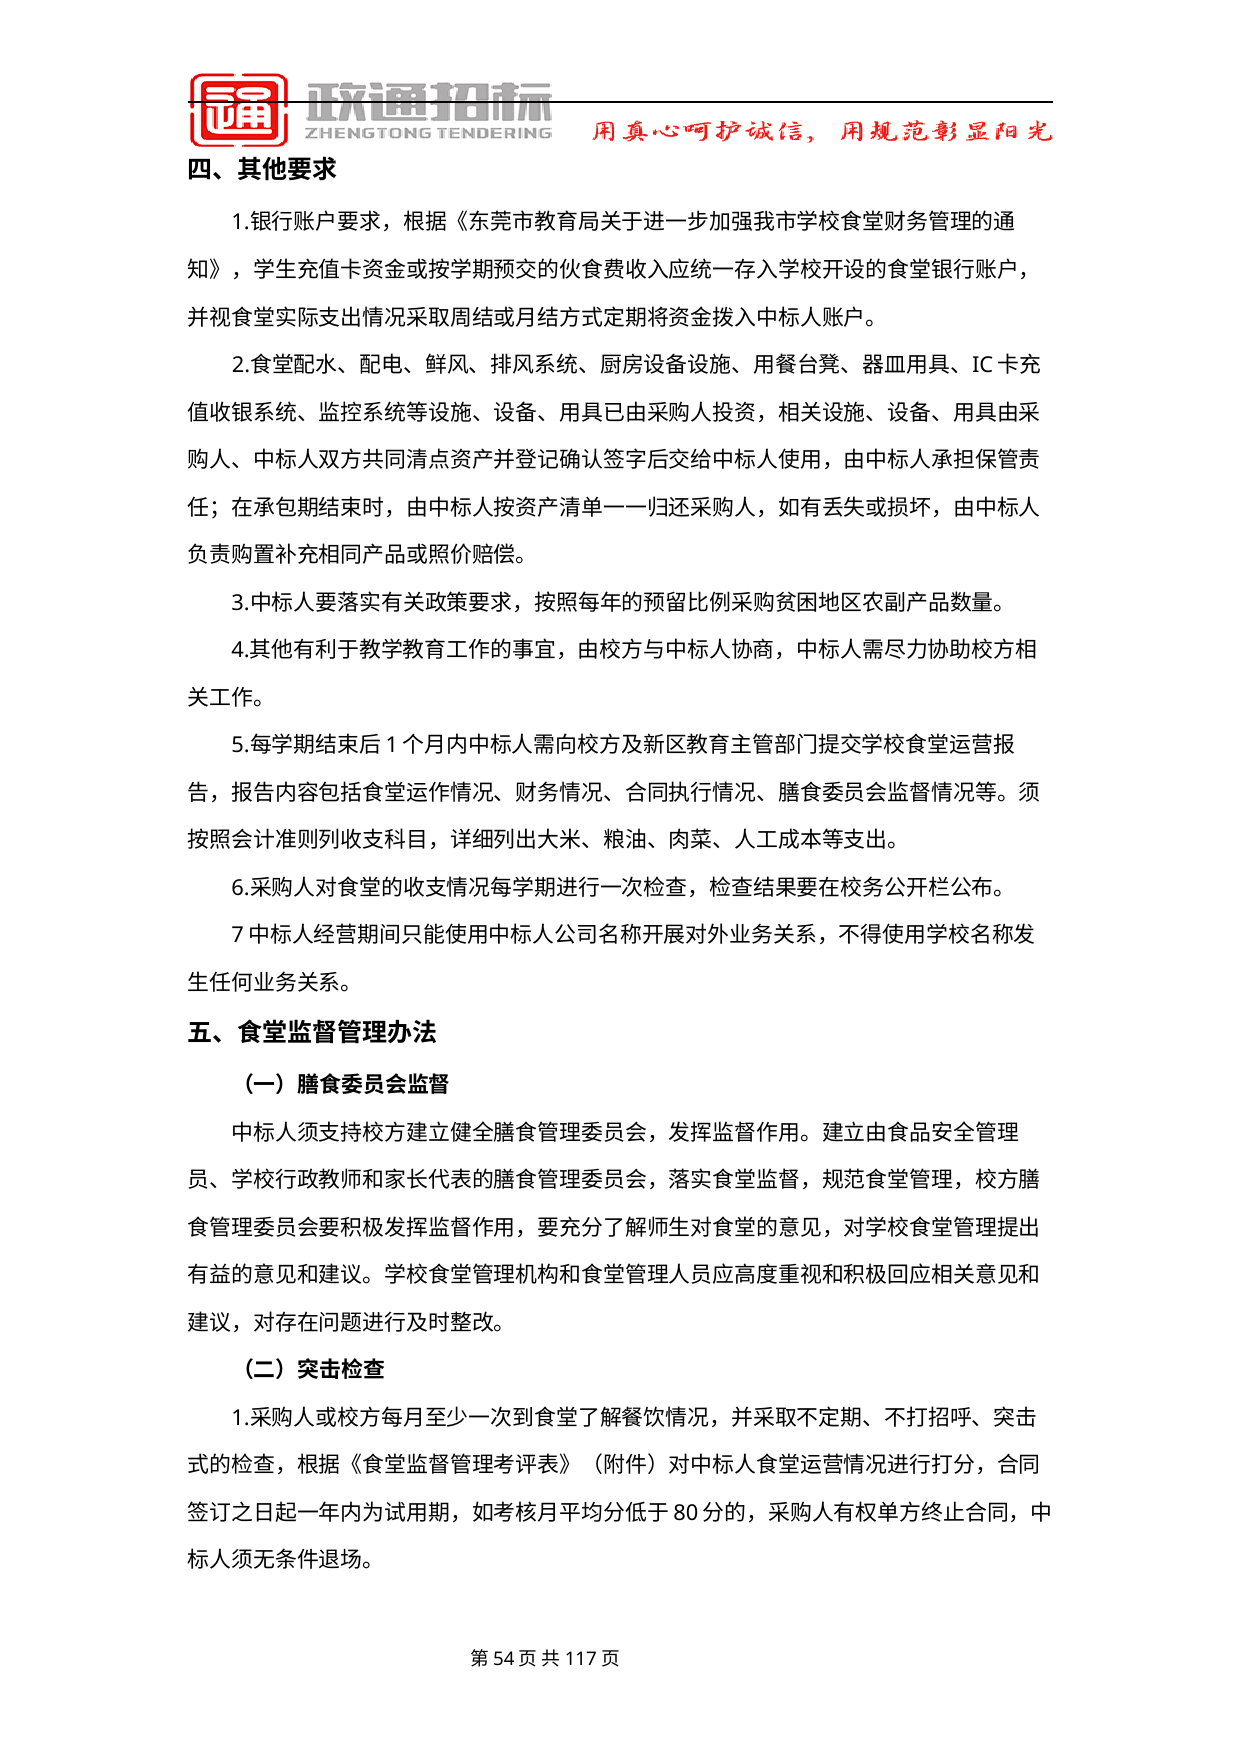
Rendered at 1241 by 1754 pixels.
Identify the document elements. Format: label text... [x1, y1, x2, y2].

text 5.每学期结束后1个月内中标人需向校方及新区教育主管部门提交学校食堂运营报告，报告内容包括食堂运作情况、财务情况、合同执行情况、膳食委员会监督情况等。须按照会计准则列收支科目，详细列出大米、粮油、肉菜、人工成本等支出。 [187, 727, 1053, 854]
subtitle 四、其他要求 [187, 150, 1053, 186]
text （一）膳食委员会监督 [187, 1067, 1053, 1099]
text 1.银行账户要求，根据《东莞市教育局关于进一步加强我市学校食堂财务管理的通知》，学生充值卡资金或按学期预交的伙食费收入应统一存入学校开设的食堂银行账户，并视食堂实际支出情况采取周结或月结方式定期将资金拨入中标人账户。 [187, 204, 1053, 331]
text （二）突击检查 [187, 1352, 1053, 1384]
text 中标人须支持校方建立健全膳食管理委员会，发挥监督作用。建立由食品安全管理员、学校行政教师和家长代表的膳食管理委员会，落实食堂监督，规范食堂管理，校方膳食管理委员会要积极发挥监督作用，要充分了解师生对食堂的意见，对学校食堂管理提出有益的意见和建议。学校食堂管理机构和食堂管理人员应高度重视和积极回应相关意见和建议，对存在问题进行及时整改。 [187, 1114, 1053, 1336]
picture [188, 103, 1053, 147]
text 3.中标人要落实有关政策要求，按照每年的预留比例采购贫困地区农副产品数量。 [187, 584, 1053, 616]
text 7中标人经营期间只能使用中标人公司名称开展对外业务关系，不得使用学校名称发生任何业务关系。 [187, 917, 1053, 997]
picture [188, 73, 1053, 101]
text 6.采购人对食堂的收支情况每学期进行一次检查，检查结果要在校务公开栏公布。 [187, 870, 1053, 902]
subtitle 五、食堂监督管理办法 [187, 1013, 1053, 1049]
text 4.其他有利于教学教育工作的事宜，由校方与中标人协商，中标人需尽力协助校方相关工作。 [187, 632, 1053, 711]
text 2.食堂配水、配电、鲜风、排风系统、厨房设备设施、用餐台凳、器皿用具、IC卡充值收银系统、监控系统等设施、设备、用具已由采购人投资，相关设施、设备、用具由采购人、中标人双方共同清点资产并登记确认签字后交给中标人使用，由中标人承担保管责任；在承包期结束时，由中标人按资产清单一一归还采购人，如有丢失或损坏，由中标人负责购置补充相同产品或照价赔偿。 [187, 347, 1053, 569]
text 1.采购人或校方每月至少一次到食堂了解餐饮情况，并采取不定期、不打招呼、突击式的检查，根据《食堂监督管理考评表》（附件）对中标人食堂运营情况进行打分，合同签订之日起一年内为试用期，如考核月平均分低于80分的，采购人有权单方终止合同，中标人须无条件退场。 [187, 1399, 1053, 1574]
